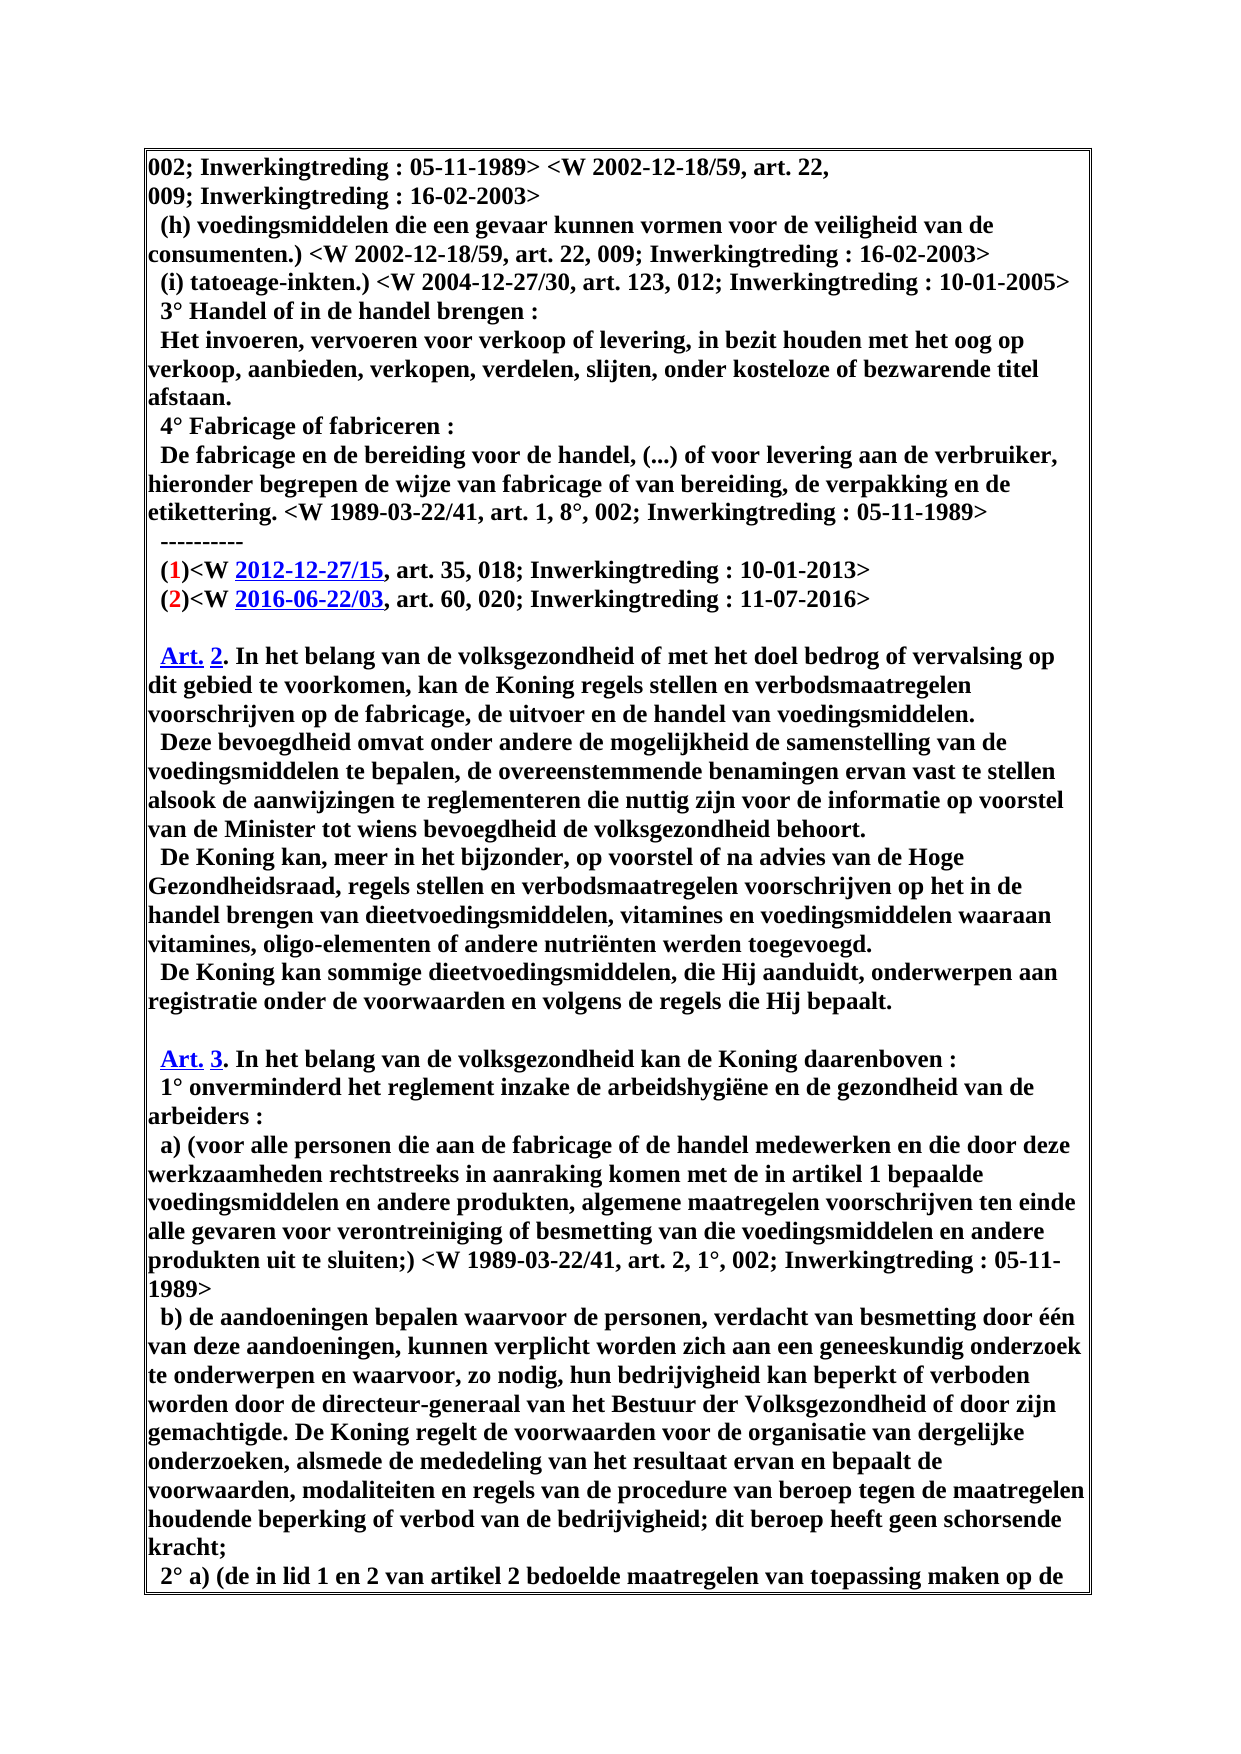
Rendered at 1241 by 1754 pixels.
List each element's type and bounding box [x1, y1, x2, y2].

table_cell [147, 151, 1089, 1591]
